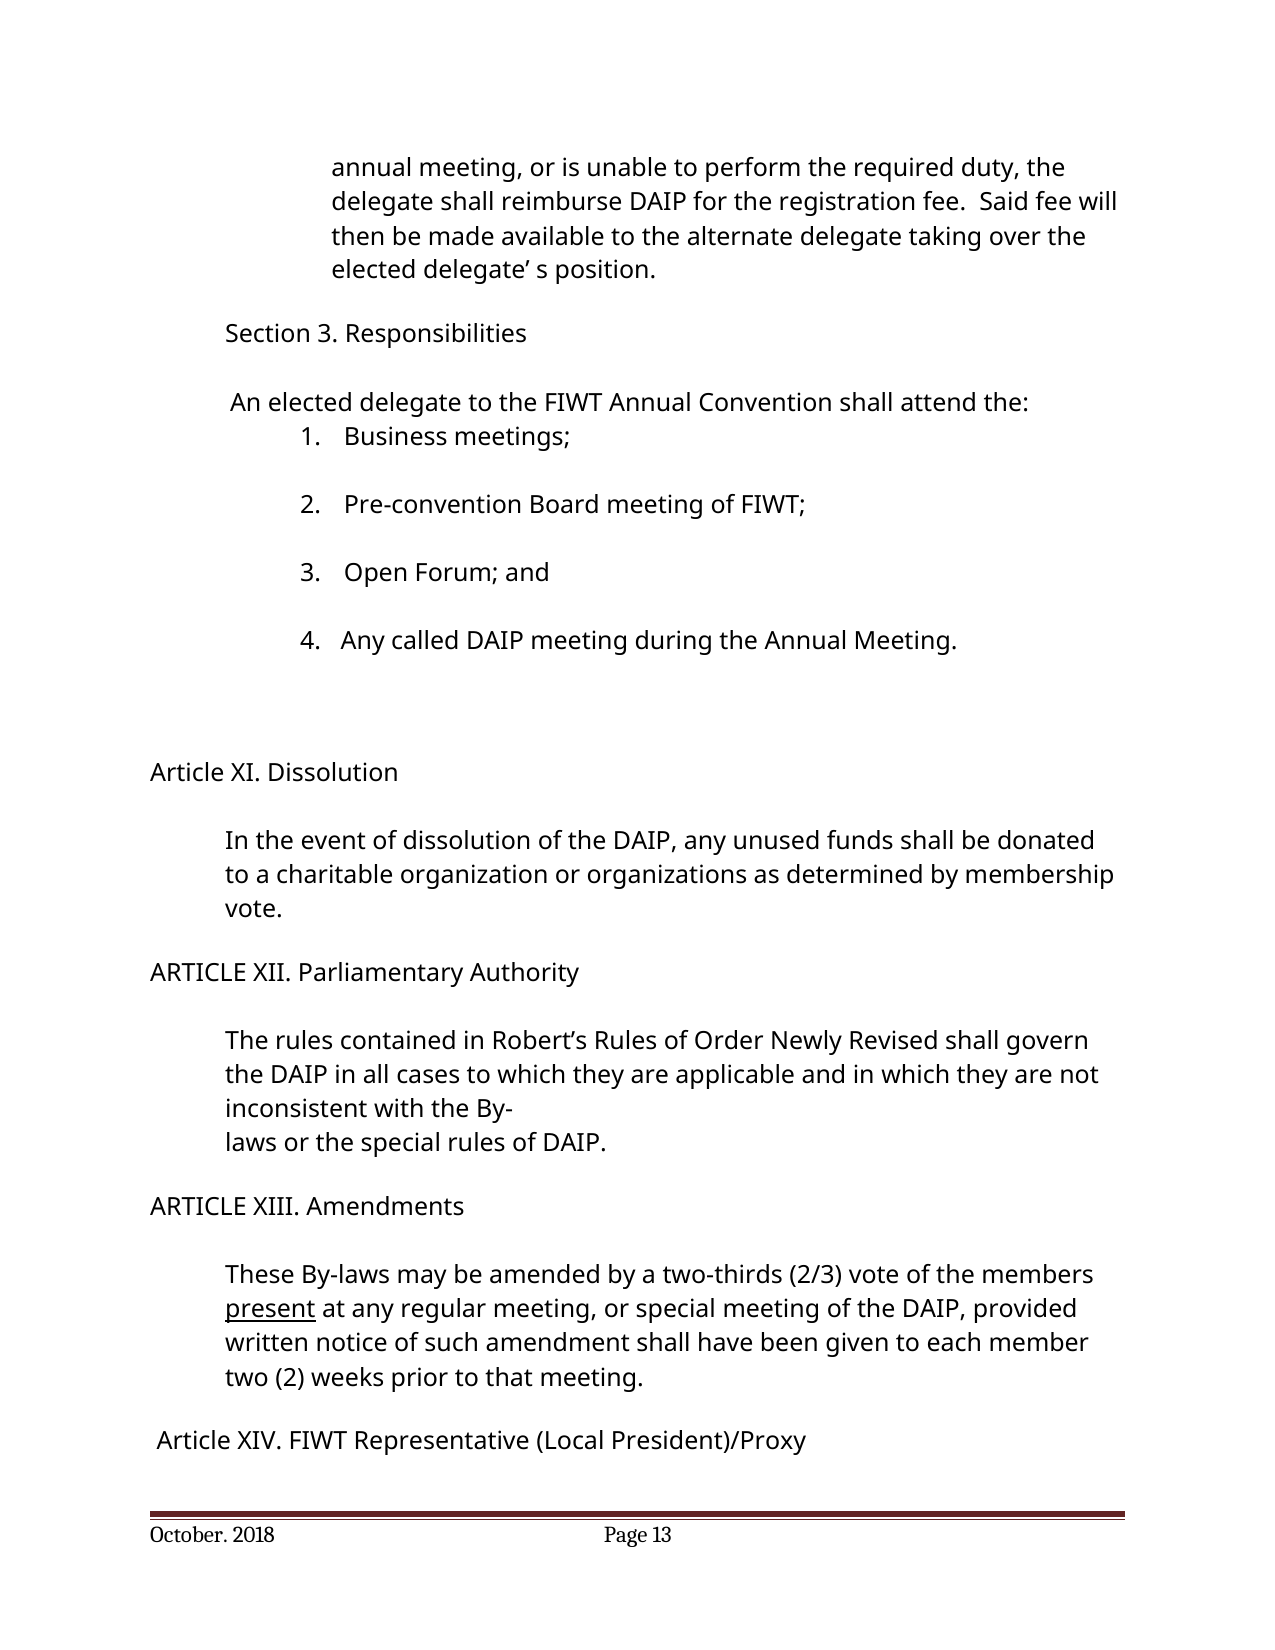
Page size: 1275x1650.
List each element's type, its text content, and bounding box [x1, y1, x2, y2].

text 4. Any called DAIP meeting during the Annual Meeting. [225, 623, 1125, 657]
list Business meetings; [300, 418, 1125, 452]
text ARTICLE XIII. Amendments [150, 1189, 1125, 1223]
text Article XIV. FIWT Representative (Local President)/Proxy [150, 1423, 1125, 1457]
text These By-laws may be amended by a two-thirds (2/3) vote of the members present at any regular meeting, or special meeting of the DAIP, provided written notice of such amendment shall have been given to each member two (2) weeks prior to that meeting. [225, 1257, 1125, 1393]
list Pre-convention Board meeting of FIWT; [300, 486, 1125, 520]
text annual meeting, or is unable to perform the required duty, the delegate shall reimburse DAIP for the registration fee. Said fee will then be made available to the alternate delegate taking over the elected delegate’ s position. [331, 150, 1125, 286]
text In the event of dissolution of the DAIP, any unused funds shall be donated to a charitable organization or organizations as determined by membership vote. [225, 823, 1125, 925]
text An elected delegate to the FIWT Annual Convention shall attend the: [225, 384, 1125, 418]
text Article XI. Dissolution [150, 754, 1125, 789]
text Section 3. Responsibilities [150, 316, 1125, 350]
text ARTICLE XII. Parliamentary Authority [150, 955, 1125, 989]
text The rules contained in Robert’s Rules of Order Newly Revised shall govern the DAIP in all cases to which they are applicable and in which they are not inconsistent with the By- [225, 1023, 1125, 1125]
text laws or the special rules of DAIP. [150, 1125, 1125, 1159]
list Open Forum; and [300, 554, 1125, 588]
